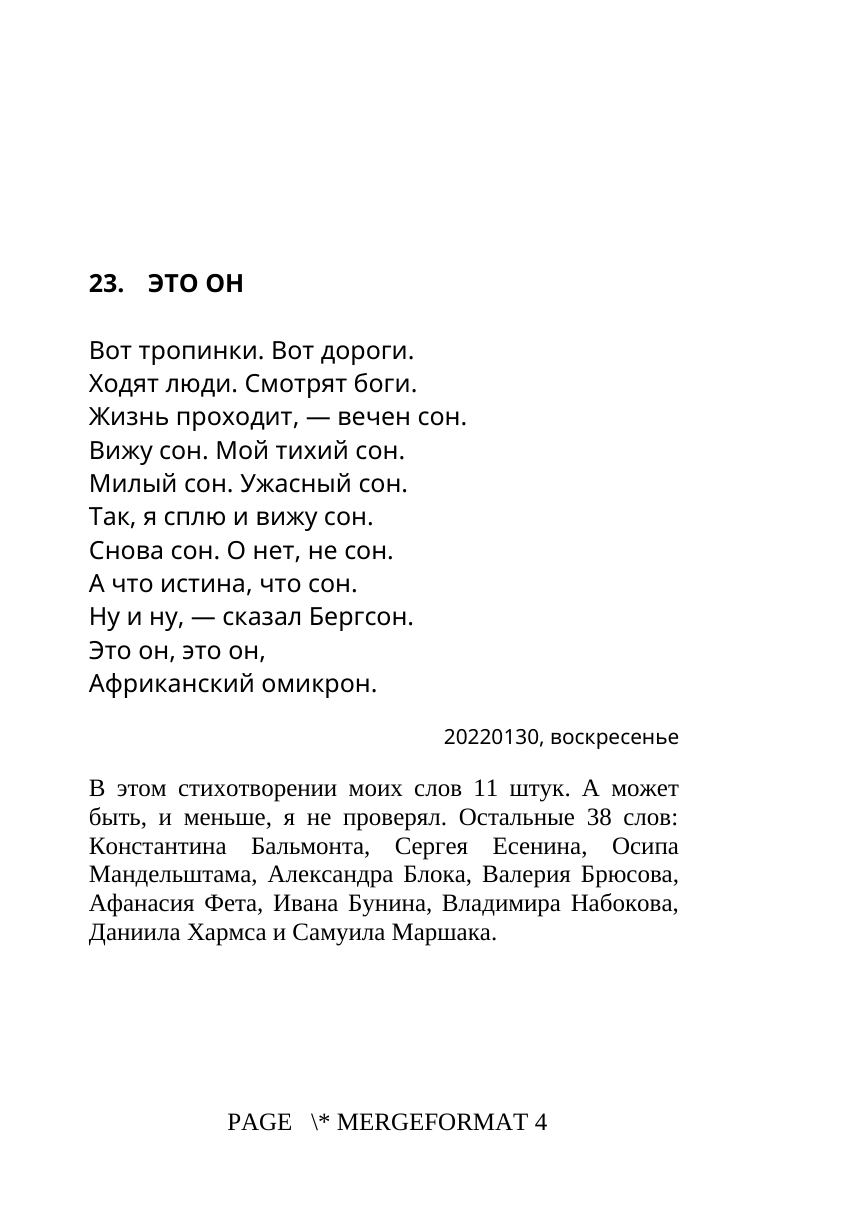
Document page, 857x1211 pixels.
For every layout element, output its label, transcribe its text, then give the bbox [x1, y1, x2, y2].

text Ходят люди. Смотрят боги. [89, 366, 679, 399]
text Вижу сон. Мой тихий сон. [89, 432, 679, 466]
text А что истина, что сон. [89, 566, 679, 599]
list ЭТО ОН [89, 266, 679, 299]
text Жизнь проходит, — вечен сон. [89, 399, 679, 432]
text В этом стихотворении моих слов 11 штук. А может быть, и меньше, я не проверял. Остальные 38 слов: Константина Бальмонта, Сергея Есенина, Осипа Мандельштама, Александра Блока, Валерия Брюсова, Афанасия Фета, Ивана Бунина, Владимира Набокова, Даниила Хармса и Самуила Маршака. [89, 773, 679, 946]
text Африканский омикрон. [89, 666, 679, 699]
text Снова сон. О нет, не сон. [89, 532, 679, 566]
text Это он, это он, [89, 632, 679, 666]
text 20220130, воскресенье [89, 724, 679, 749]
text Милый сон. Ужасный сон. [89, 466, 679, 499]
text Ну и ну, — сказал Бергсон. [89, 599, 679, 632]
text Так, я сплю и вижу сон. [89, 499, 679, 532]
text Вот тропинки. Вот дороги. [89, 332, 679, 366]
